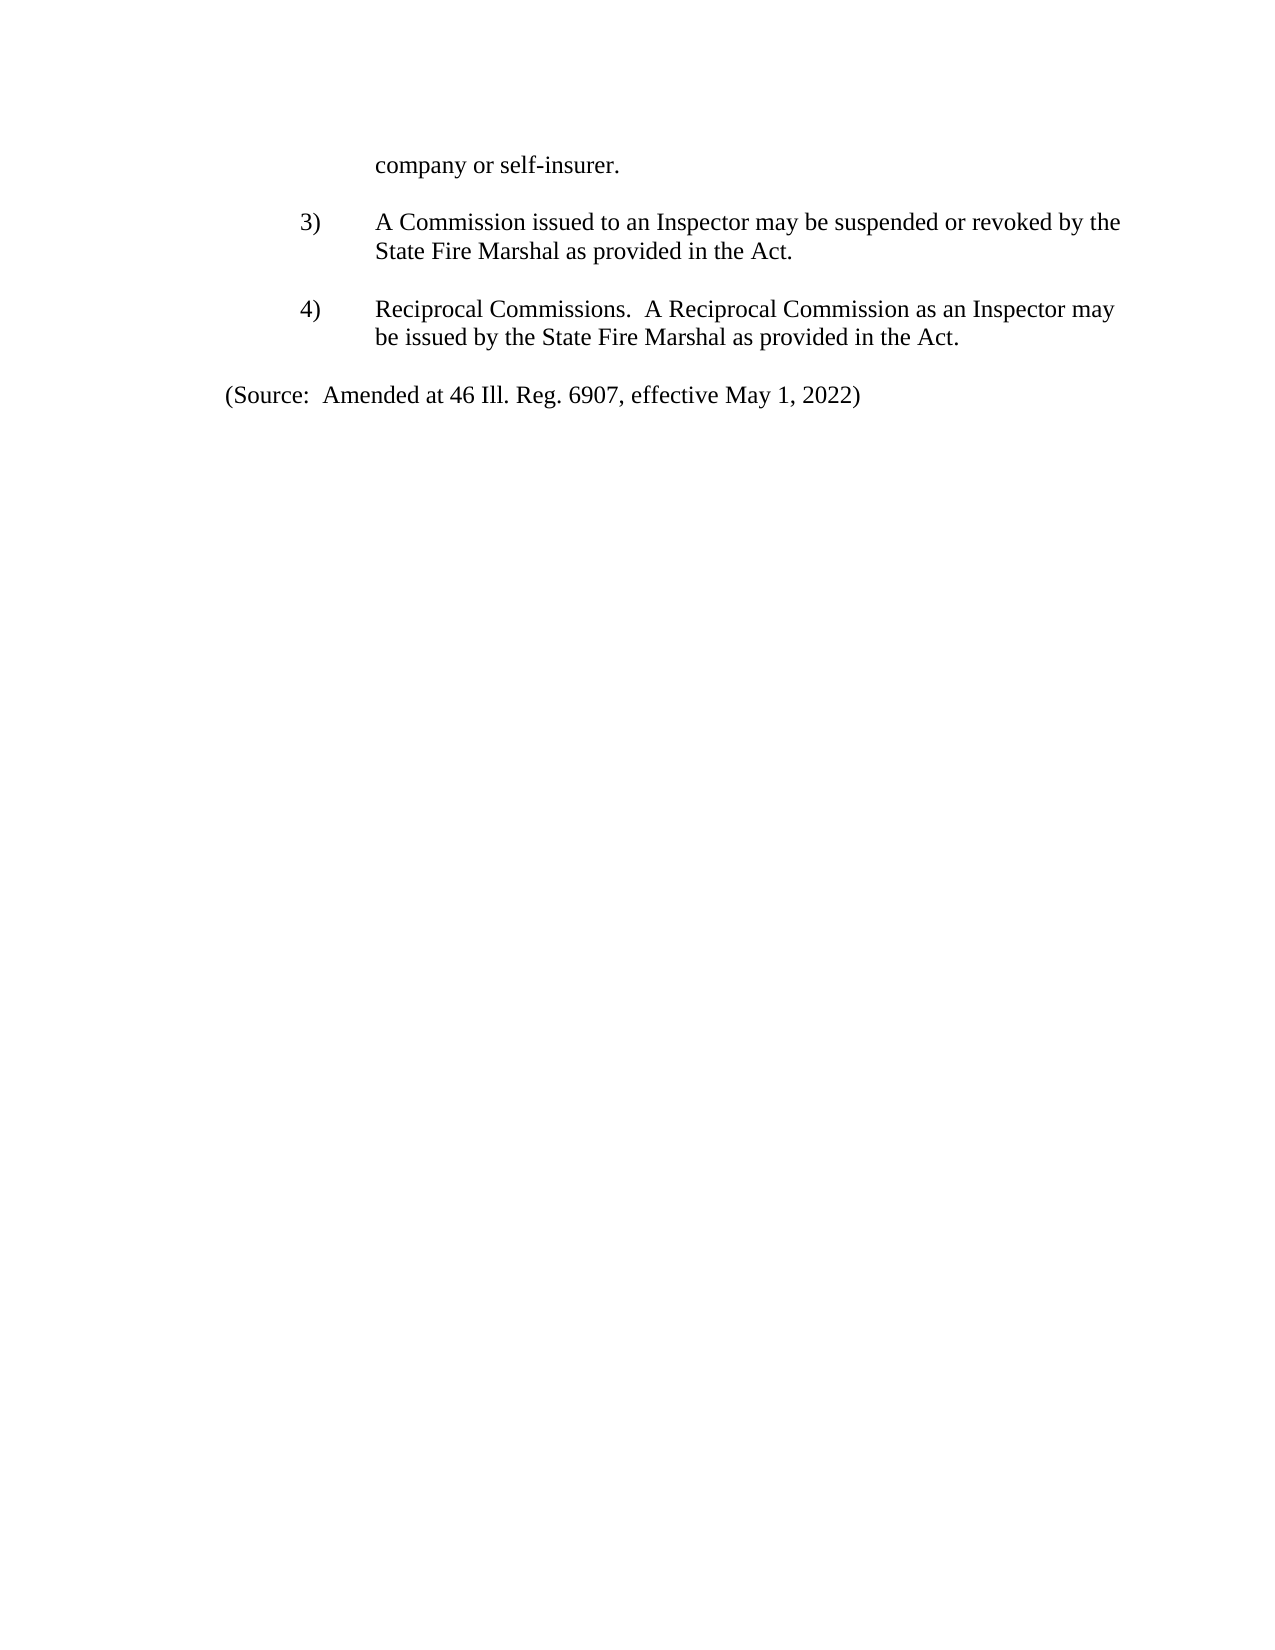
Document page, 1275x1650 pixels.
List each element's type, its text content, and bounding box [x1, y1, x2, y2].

text (Source: Amended at 46 Ill. Reg. 6907, effective May 1, 2022) [225, 380, 1125, 409]
text 4) Reciprocal Commissions. A Reciprocal Commission as an Inspector may be issued by the State Fire Marshal as provided in the Act. [300, 294, 1125, 351]
text 3) A Commission issued to an Inspector may be suspended or revoked by the State Fire Marshal as provided in the Act. [300, 207, 1125, 265]
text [300, 150, 1125, 179]
